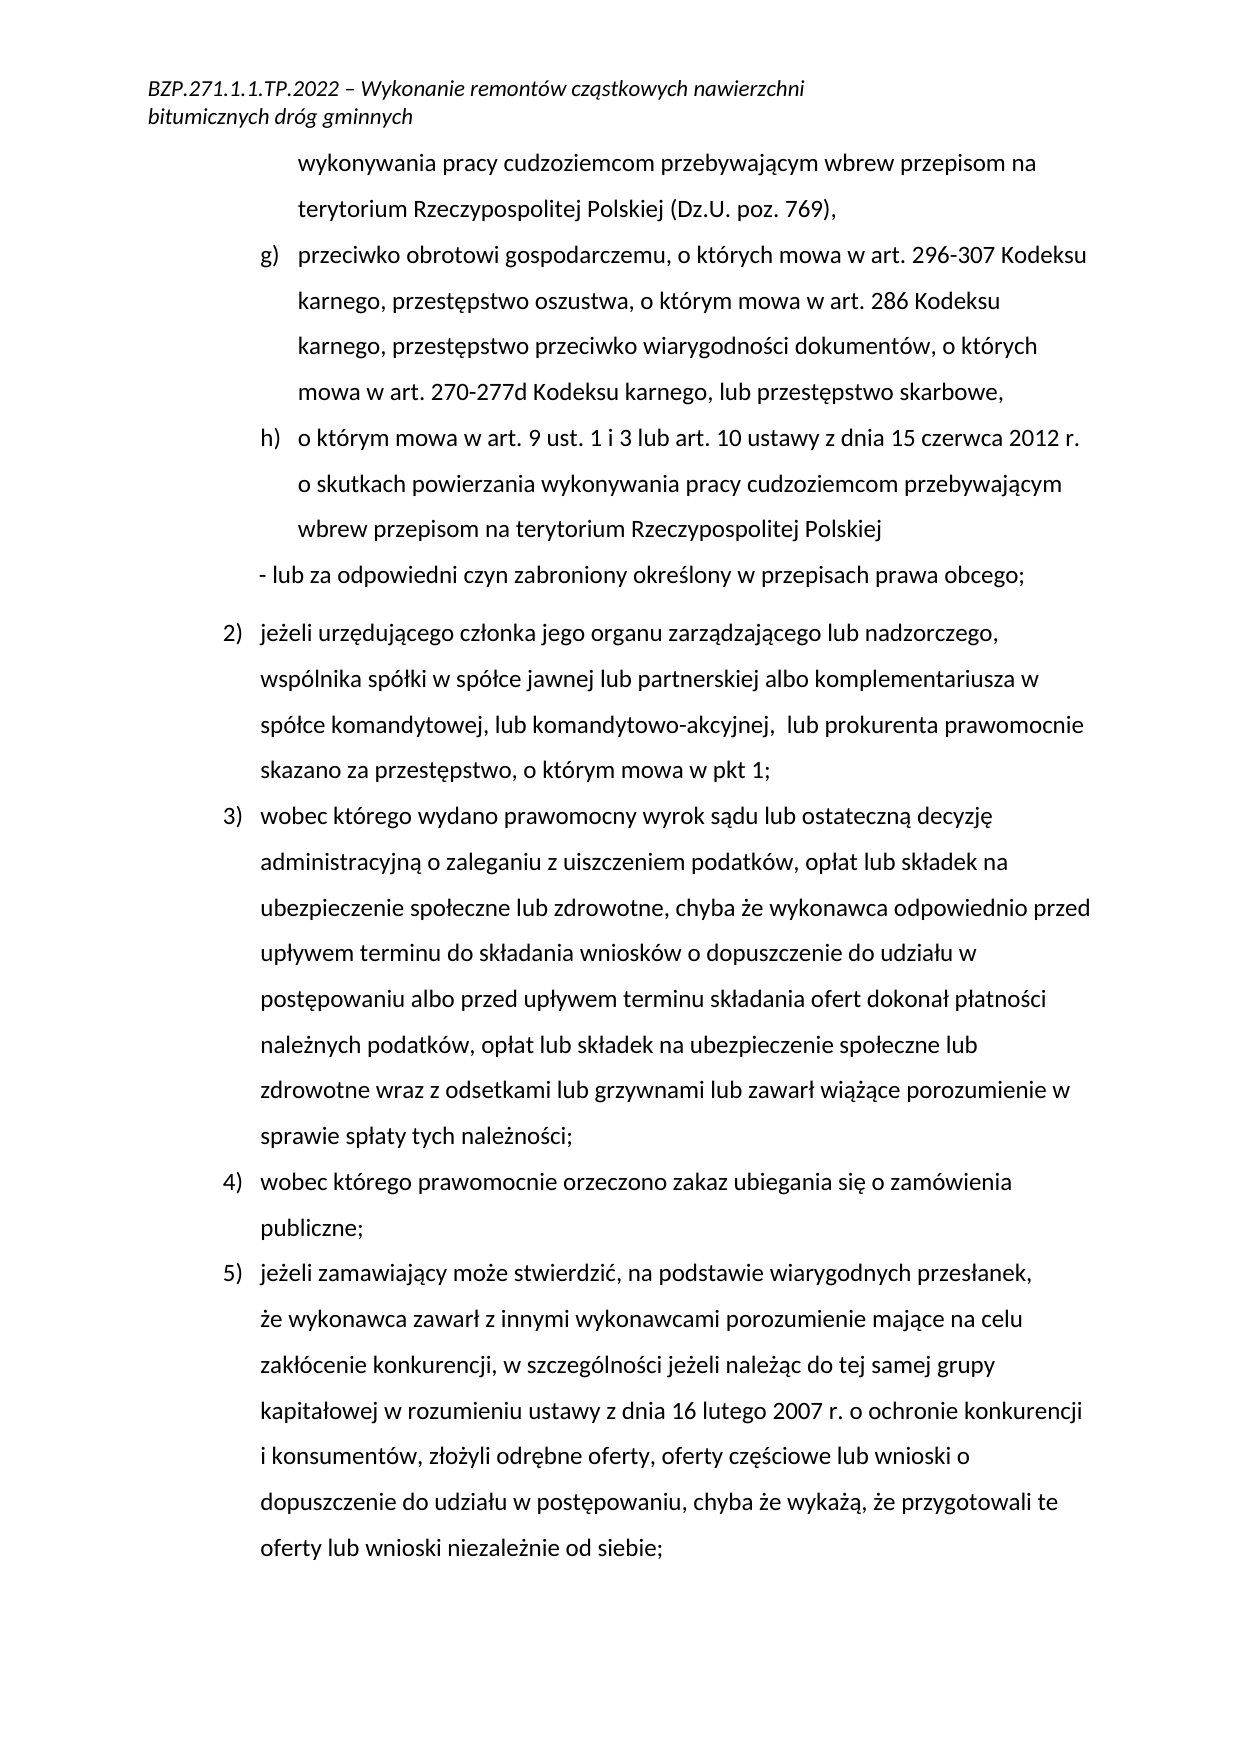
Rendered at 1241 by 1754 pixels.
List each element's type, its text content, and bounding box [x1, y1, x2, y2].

text - lub za odpowiedni czyn zabroniony określony w przepisach prawa obcego; [223, 559, 1093, 590]
list przeciwko obrotowi gospodarczemu, o których mowa w art. 296-307 Kodeksu karnego, przestępstwo oszustwa, o którym mowa w art. 286 Kodeksu karnego, przestępstwo przeciwko wiarygodności dokumentów, o których mowa w art. 270-277d Kodeksu karnego, lub przestępstwo skarbowe, [260, 239, 1093, 407]
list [260, 148, 1093, 224]
list wobec którego wydano prawomocny wyrok sądu lub ostateczną decyzję administracyjną o zaleganiu z uiszczeniem podatków, opłat lub składek na ubezpieczenie społeczne lub zdrowotne, chyba że wykonawca odpowiednio przed upływem terminu do składania wniosków o dopuszczenie do udziału w postępowaniu albo przed upływem terminu składania ofert dokonał płatności należnych podatków, opłat lub składek na ubezpieczenie społeczne lub zdrowotne wraz z odsetkami lub grzywnami lub zawarł wiążące porozumienie w sprawie spłaty tych należności; [223, 800, 1093, 1151]
list o którym mowa w art. 9 ust. 1 i 3 lub art. 10 ustawy z dnia 15 czerwca 2012 r. o skutkach powierzania wykonywania pracy cudzoziemcom przebywającym wbrew przepisom na terytorium Rzeczypospolitej Polskiej [260, 422, 1093, 544]
list wobec którego prawomocnie orzeczono zakaz ubiegania się o zamówienia publiczne; [223, 1166, 1093, 1242]
list jeżeli zamawiający może stwierdzić, na podstawie wiarygodnych przesłanek, że wykonawca zawarł z innymi wykonawcami porozumienie mające na celu zakłócenie konkurencji, w szczególności jeżeli należąc do tej samej grupy kapitałowej w rozumieniu ustawy z dnia 16 lutego 2007 r. o ochronie konkurencji i konsumentów, złożyli odrębne oferty, oferty częściowe lub wnioski o dopuszczenie do udziału w postępowaniu, chyba że wykażą, że przygotowali te oferty lub wnioski niezależnie od siebie; [223, 1258, 1093, 1562]
list jeżeli urzędującego członka jego organu zarządzającego lub nadzorczego, wspólnika spółki w spółce jawnej lub partnerskiej albo komplementariusza w spółce komandytowej, lub komandytowo-akcyjnej, lub prokurenta prawomocnie skazano za przestępstwo, o którym mowa w pkt 1; [223, 617, 1093, 785]
